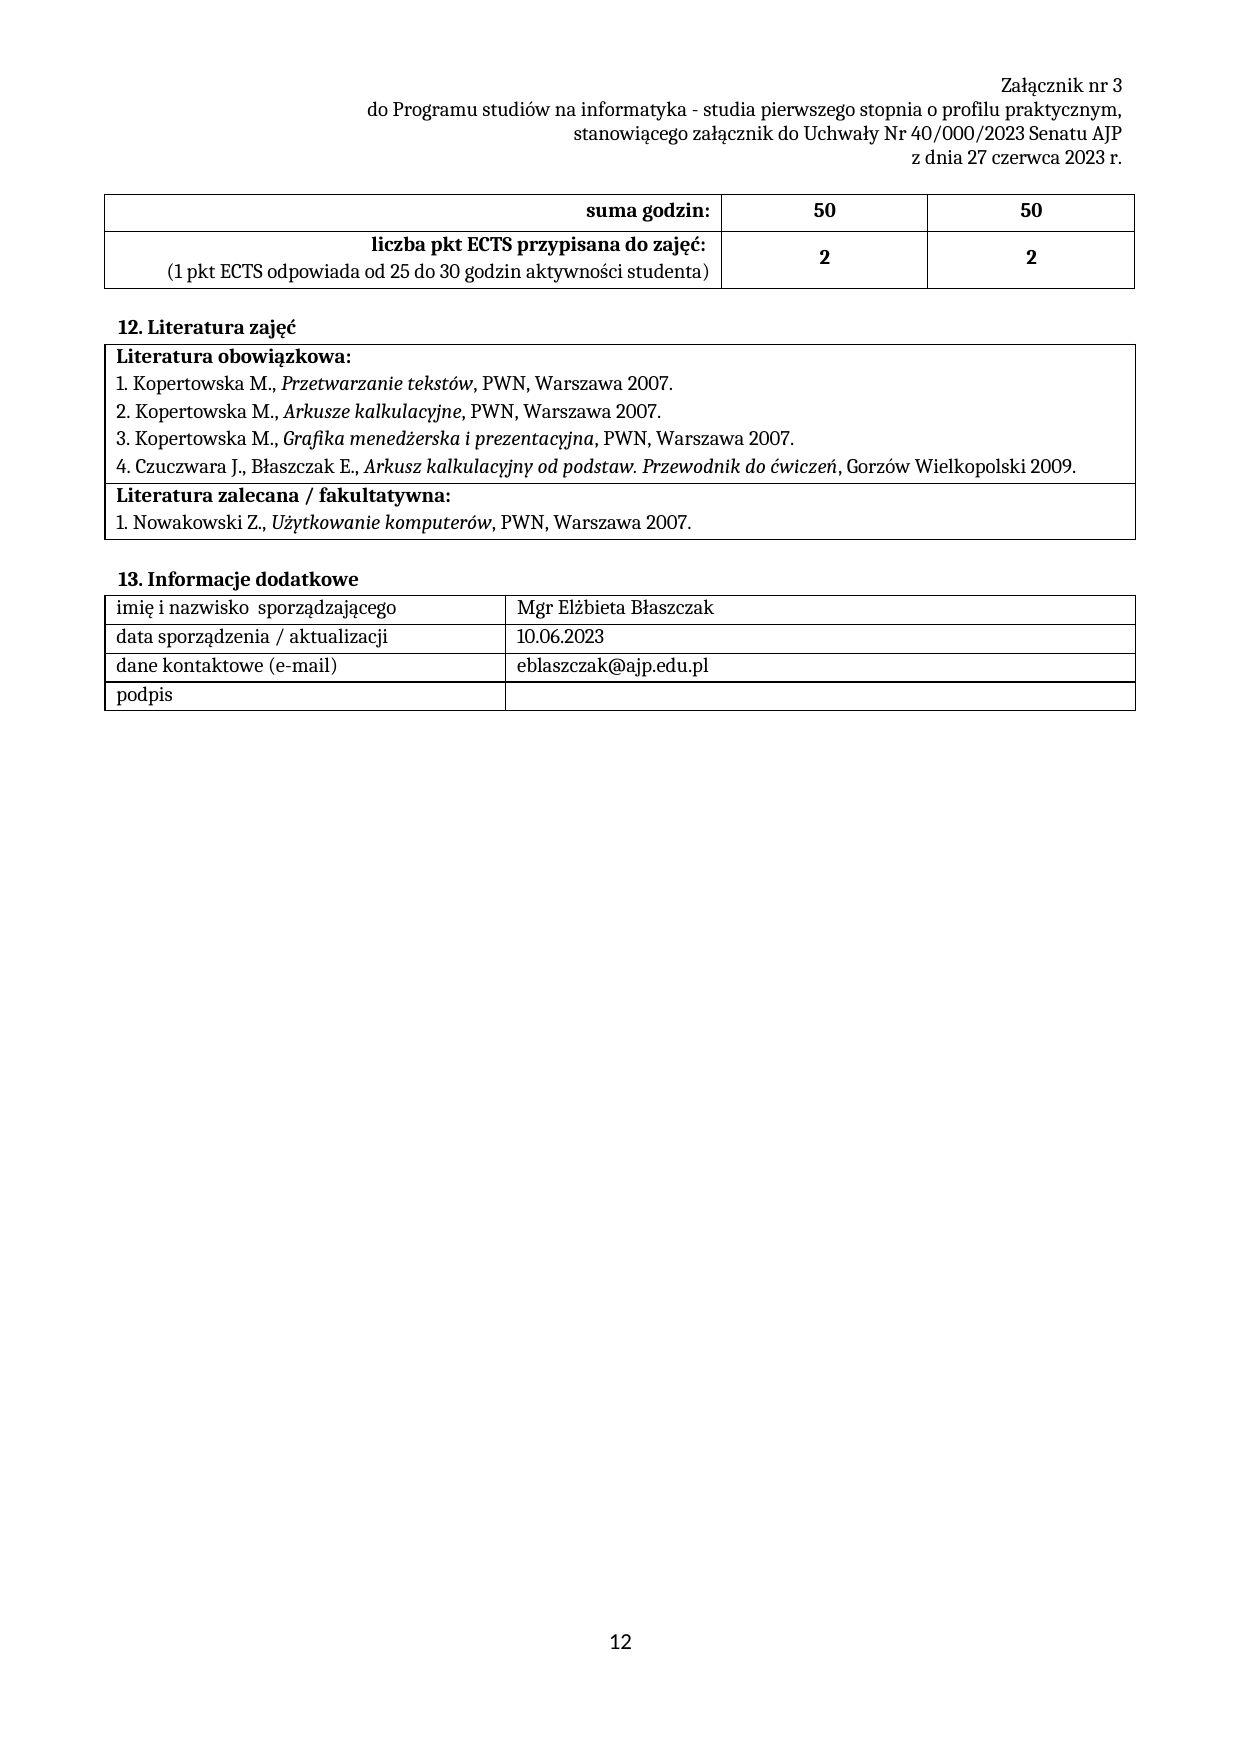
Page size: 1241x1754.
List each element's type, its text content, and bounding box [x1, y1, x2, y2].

text 13. Informacje dodatkowe [118, 567, 1122, 591]
table_cell data sporządzenia / aktualizacji [106, 625, 505, 652]
table_cell liczba pkt ECTS przypisana do zajęć: (1 pkt ECTS odpowiada od 25 do 30 godzin aktywności studenta) [105, 232, 721, 287]
table_cell Literatura zalecana / fakultatywna: 1. Nowakowski Z., Użytkowanie komputerów, PWN, Warszawa 2007. [106, 484, 1135, 539]
table_cell 50 [928, 195, 1134, 231]
text 12. Literatura zajęć [118, 316, 1122, 340]
table_cell podpis [106, 683, 505, 710]
table_cell [506, 683, 1135, 710]
table_header Literatura obowiązkowa: 1. Kopertowska M., Przetwarzanie tekstów, PWN, Warszawa 2007. 2. Kopertowska M., Arkusze kalkulacyjne, PWN, Warszawa 2007. 3. Kopertowska M., Grafika menedżerska i prezentacyjna, PWN, Warszawa 2007. 4. Czuczwara J., Błaszczak E., Arkusz kalkulacyjny od podstaw. Przewodnik do ćwiczeń, Gorzów Wielkopolski 2009. [106, 345, 1135, 482]
table_cell 2 [928, 232, 1134, 287]
table_cell 10.06.2023 [506, 625, 1135, 652]
table_header imię i nazwisko sporządzającego [106, 596, 505, 624]
table_cell eblaszczak@ajp.edu.pl [506, 654, 1135, 681]
table_cell dane kontaktowe (e-mail) [106, 654, 505, 681]
table_header Mgr Elżbieta Błaszczak [506, 596, 1135, 624]
table_cell 50 [722, 195, 927, 231]
table_cell suma godzin: [105, 195, 721, 231]
table_cell 2 [722, 232, 927, 287]
